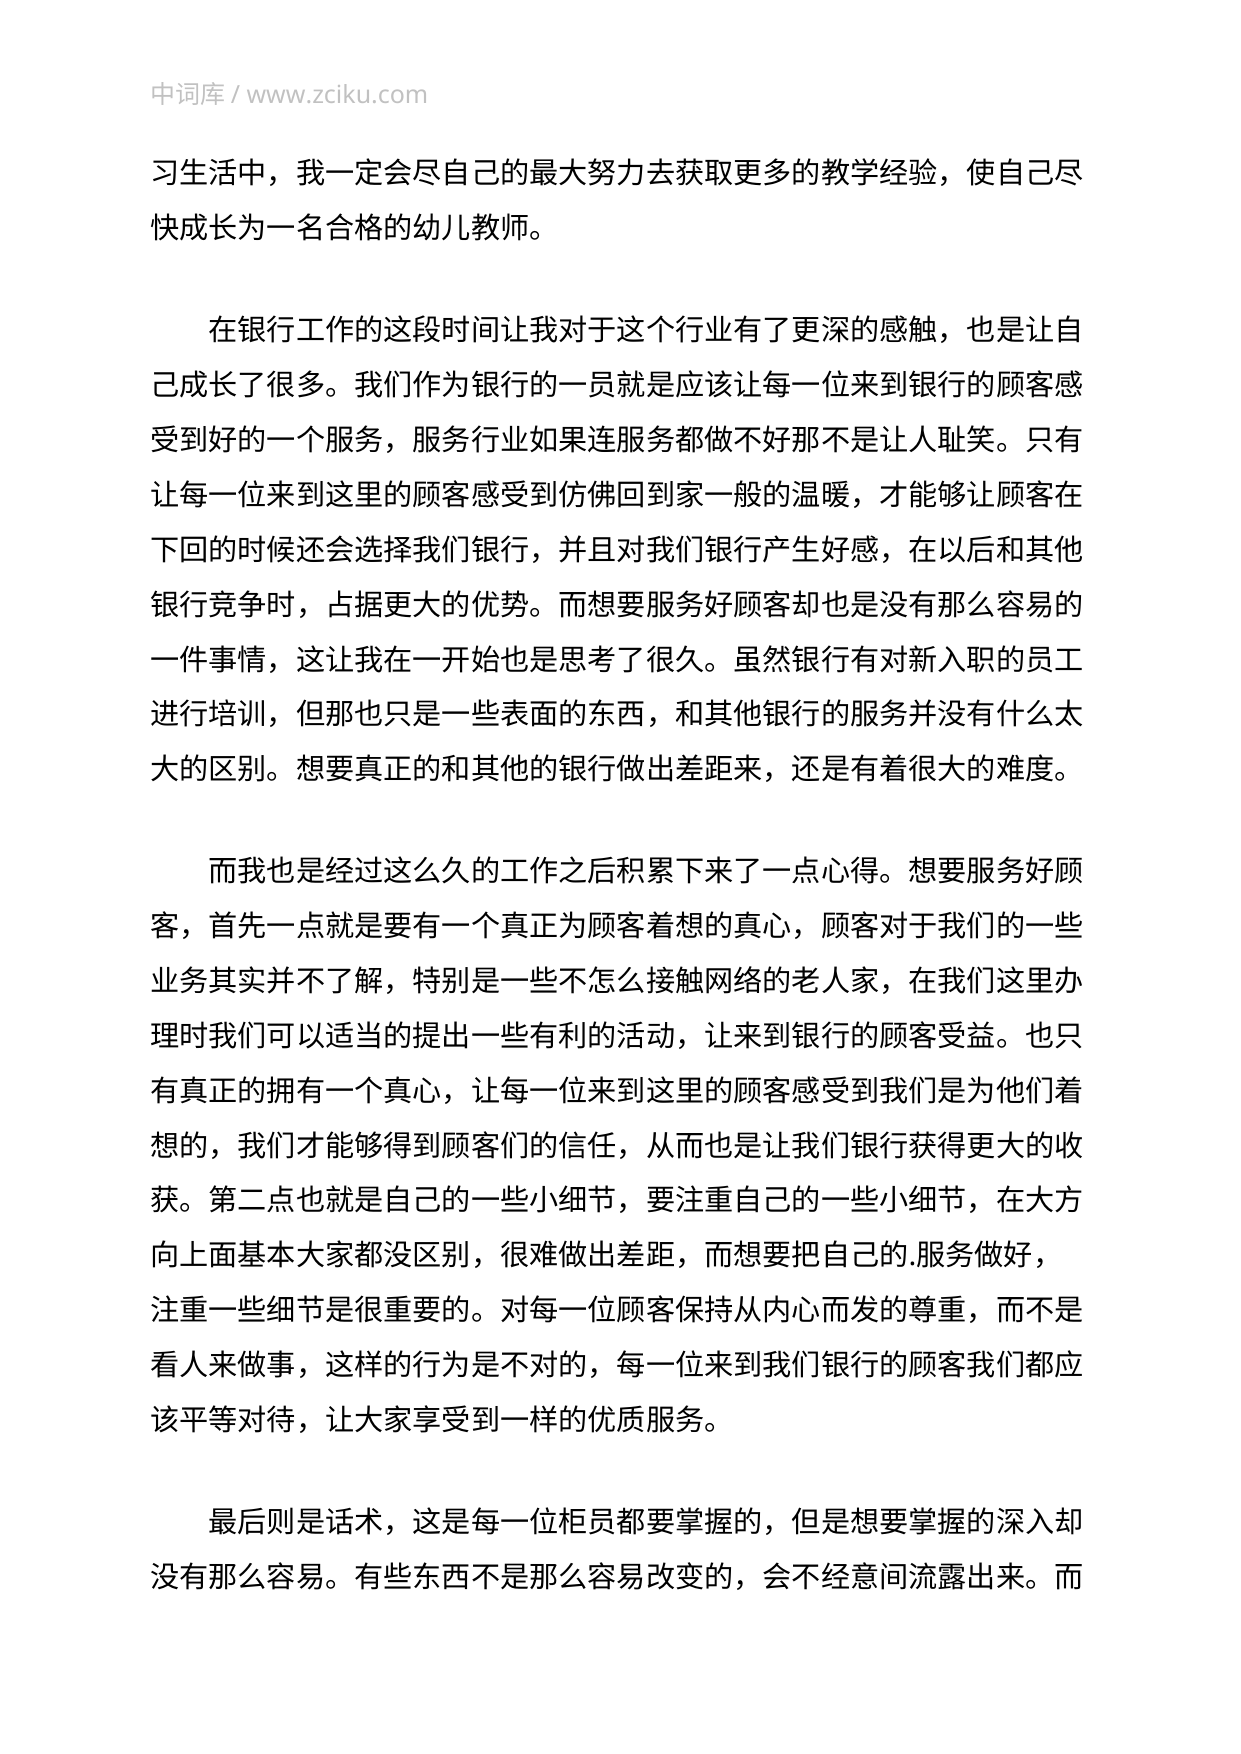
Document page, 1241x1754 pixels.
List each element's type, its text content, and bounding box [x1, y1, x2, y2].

text 而我也是经过这么久的工作之后积累下来了一点心得。想要服务好顾客，首先一点就是要有一个真正为顾客着想的真心，顾客对于我们的一些业务其实并不了解，特别是一些不怎么接触网络的老人家，在我们这里办理时我们可以适当的提出一些有利的活动，让来到银行的顾客受益。也只有真正的拥有一个真心，让每一位来到这里的顾客感受到我们是为他们着想的，我们才能够得到顾客们的信任，从而也是让我们银行获得更大的收获。第二点也就是自己的一些小细节，要注重自己的一些小细节，在大方向上面基本大家都没区别，很难做出差距，而想要把自己的.服务做好，注重一些细节是很重要的。对每一位顾客保持从内心而发的尊重，而不是看人来做事，这样的行为是不对的，每一位来到我们银行的顾客我们都应该平等对待，让大家享受到一样的优质服务。 [150, 848, 1090, 1439]
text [150, 150, 1090, 247]
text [150, 1498, 1090, 1596]
text 在银行工作的这段时间让我对于这个行业有了更深的感触，也是让自己成长了很多。我们作为银行的一员就是应该让每一位来到银行的顾客感受到好的一个服务，服务行业如果连服务都做不好那不是让人耻笑。只有让每一位来到这里的顾客感受到仿佛回到家一般的温暖，才能够让顾客在下回的时候还会选择我们银行，并且对我们银行产生好感，在以后和其他银行竞争时，占据更大的优势。而想要服务好顾客却也是没有那么容易的一件事情，这让我在一开始也是思考了很久。虽然银行有对新入职的员工进行培训，但那也只是一些表面的东西，和其他银行的服务并没有什么太大的区别。想要真正的和其他的银行做出差距来，还是有着很大的难度。 [150, 307, 1090, 788]
